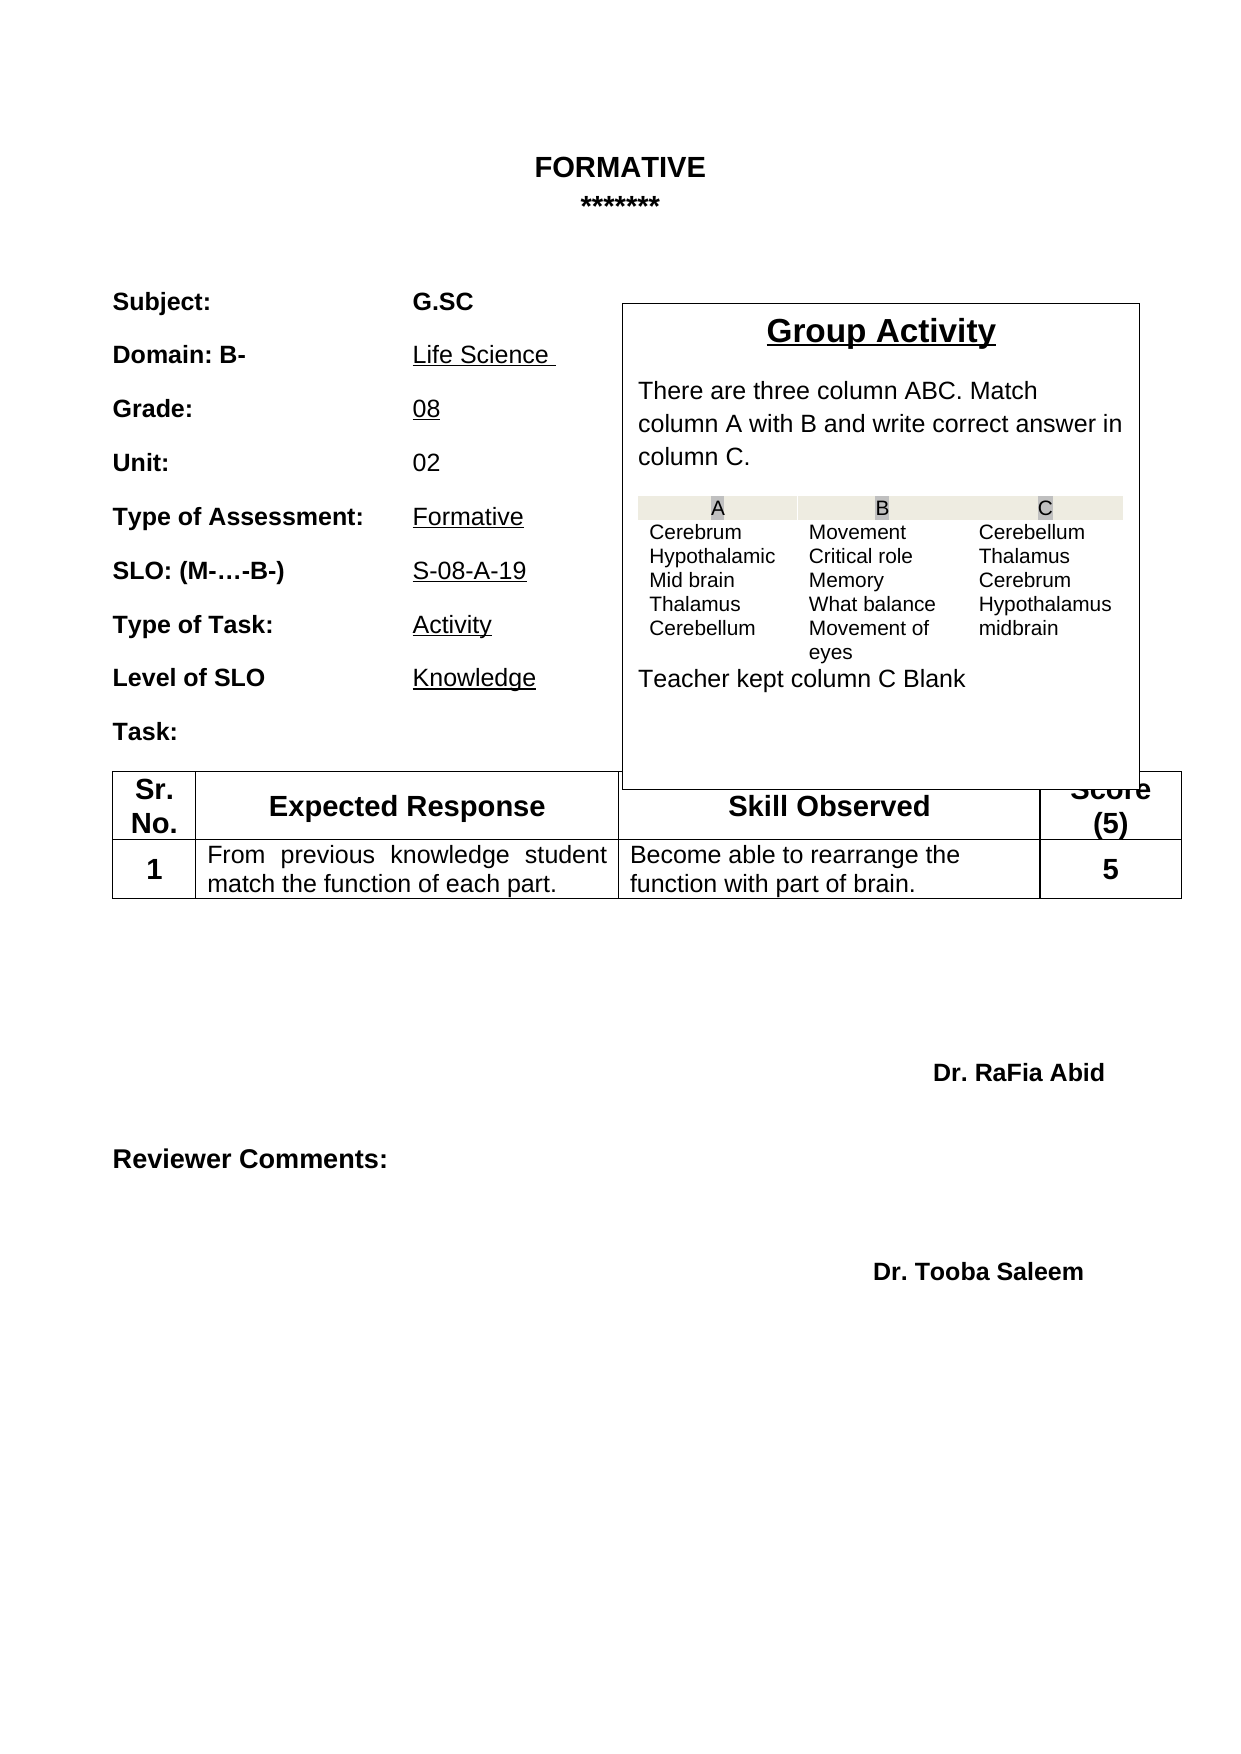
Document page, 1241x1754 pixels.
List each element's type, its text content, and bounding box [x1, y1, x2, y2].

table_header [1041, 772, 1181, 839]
text SLO: (M-…-B-) S-08-A-19 [112, 556, 622, 584]
text Type of Task: Activity [112, 609, 622, 638]
text Dr. Tooba Saleem [112, 1257, 1128, 1286]
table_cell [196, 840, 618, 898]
text Unit: 02 [112, 448, 622, 477]
text Task: [112, 717, 622, 746]
text Domain: B- Life Science [112, 340, 622, 369]
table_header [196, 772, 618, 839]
text Level of SLO Knowledge [112, 663, 622, 692]
text Type of Assessment: Formative [112, 502, 622, 531]
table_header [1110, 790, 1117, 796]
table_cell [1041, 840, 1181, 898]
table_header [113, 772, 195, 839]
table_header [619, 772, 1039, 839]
text Grade: 08 [112, 394, 622, 423]
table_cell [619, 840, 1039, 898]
text Reviewer Comments: [112, 1143, 1128, 1174]
text Dr. RaFia Abid [112, 1058, 1128, 1086]
text Subject: G.SC [112, 286, 1128, 315]
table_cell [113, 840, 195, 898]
text ******* [112, 188, 1128, 222]
text Formative [112, 150, 1128, 183]
